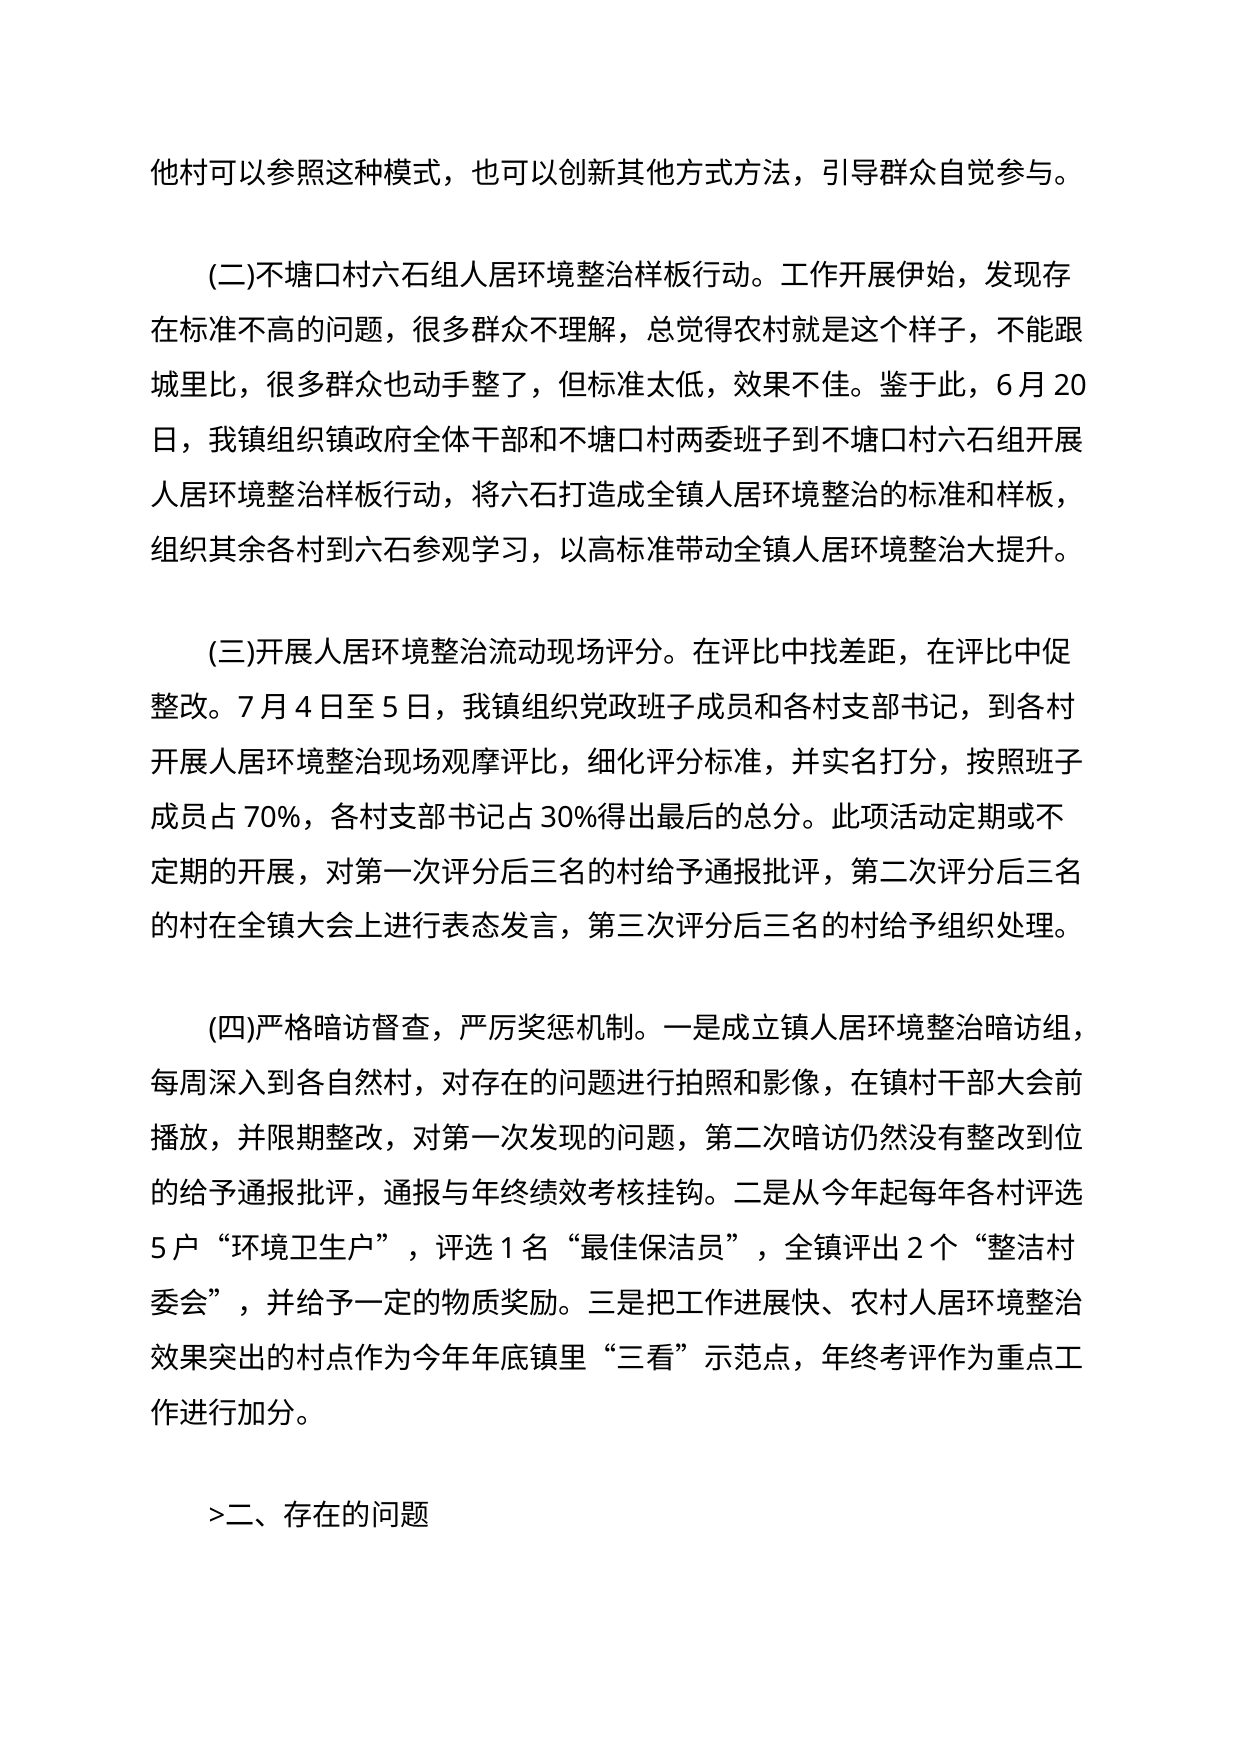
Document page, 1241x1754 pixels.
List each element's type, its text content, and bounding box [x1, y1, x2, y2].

text (四)严格暗访督查，严厉奖惩机制。一是成立镇人居环境整治暗访组，每周深入到各自然村，对存在的问题进行拍照和影像，在镇村干部大会前播放，并限期整改，对第一次发现的问题，第二次暗访仍然没有整改到位的给予通报批评，通报与年终绩效考核挂钩。二是从今年起每年各村评选5户“环境卫生户”，评选1名“最佳保洁员”，全镇评出2个“整洁村委会”，并给予一定的物质奖励。三是把工作进展快、农村人居环境整治效果突出的村点作为今年年底镇里“三看”示范点，年终考评作为重点工作进行加分。 [150, 1005, 1090, 1432]
text (二)不塘口村六石组人居环境整治样板行动。工作开展伊始，发现存在标准不高的问题，很多群众不理解，总觉得农村就是这个样子，不能跟城里比，很多群众也动手整了，但标准太低，效果不佳。鉴于此，6月20日，我镇组织镇政府全体干部和不塘口村两委班子到不塘口村六石组开展人居环境整治样板行动，将六石打造成全镇人居环境整治的标准和样板，组织其余各村到六石参观学习，以高标准带动全镇人居环境整治大提升。 [150, 252, 1090, 569]
text (三)开展人居环境整治流动现场评分。在评比中找差距，在评比中促整改。7月4日至5日，我镇组织党政班子成员和各村支部书记，到各村开展人居环境整治现场观摩评比，细化评分标准，并实名打分，按照班子成员占70%，各村支部书记占30%得出最后的总分。此项活动定期或不定期的开展，对第一次评分后三名的村给予通报批评，第二次评分后三名的村在全镇大会上进行表态发言，第三次评分后三名的村给予组织处理。 [150, 628, 1090, 945]
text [150, 150, 1090, 192]
text >二、存在的问题 [150, 1491, 1090, 1533]
